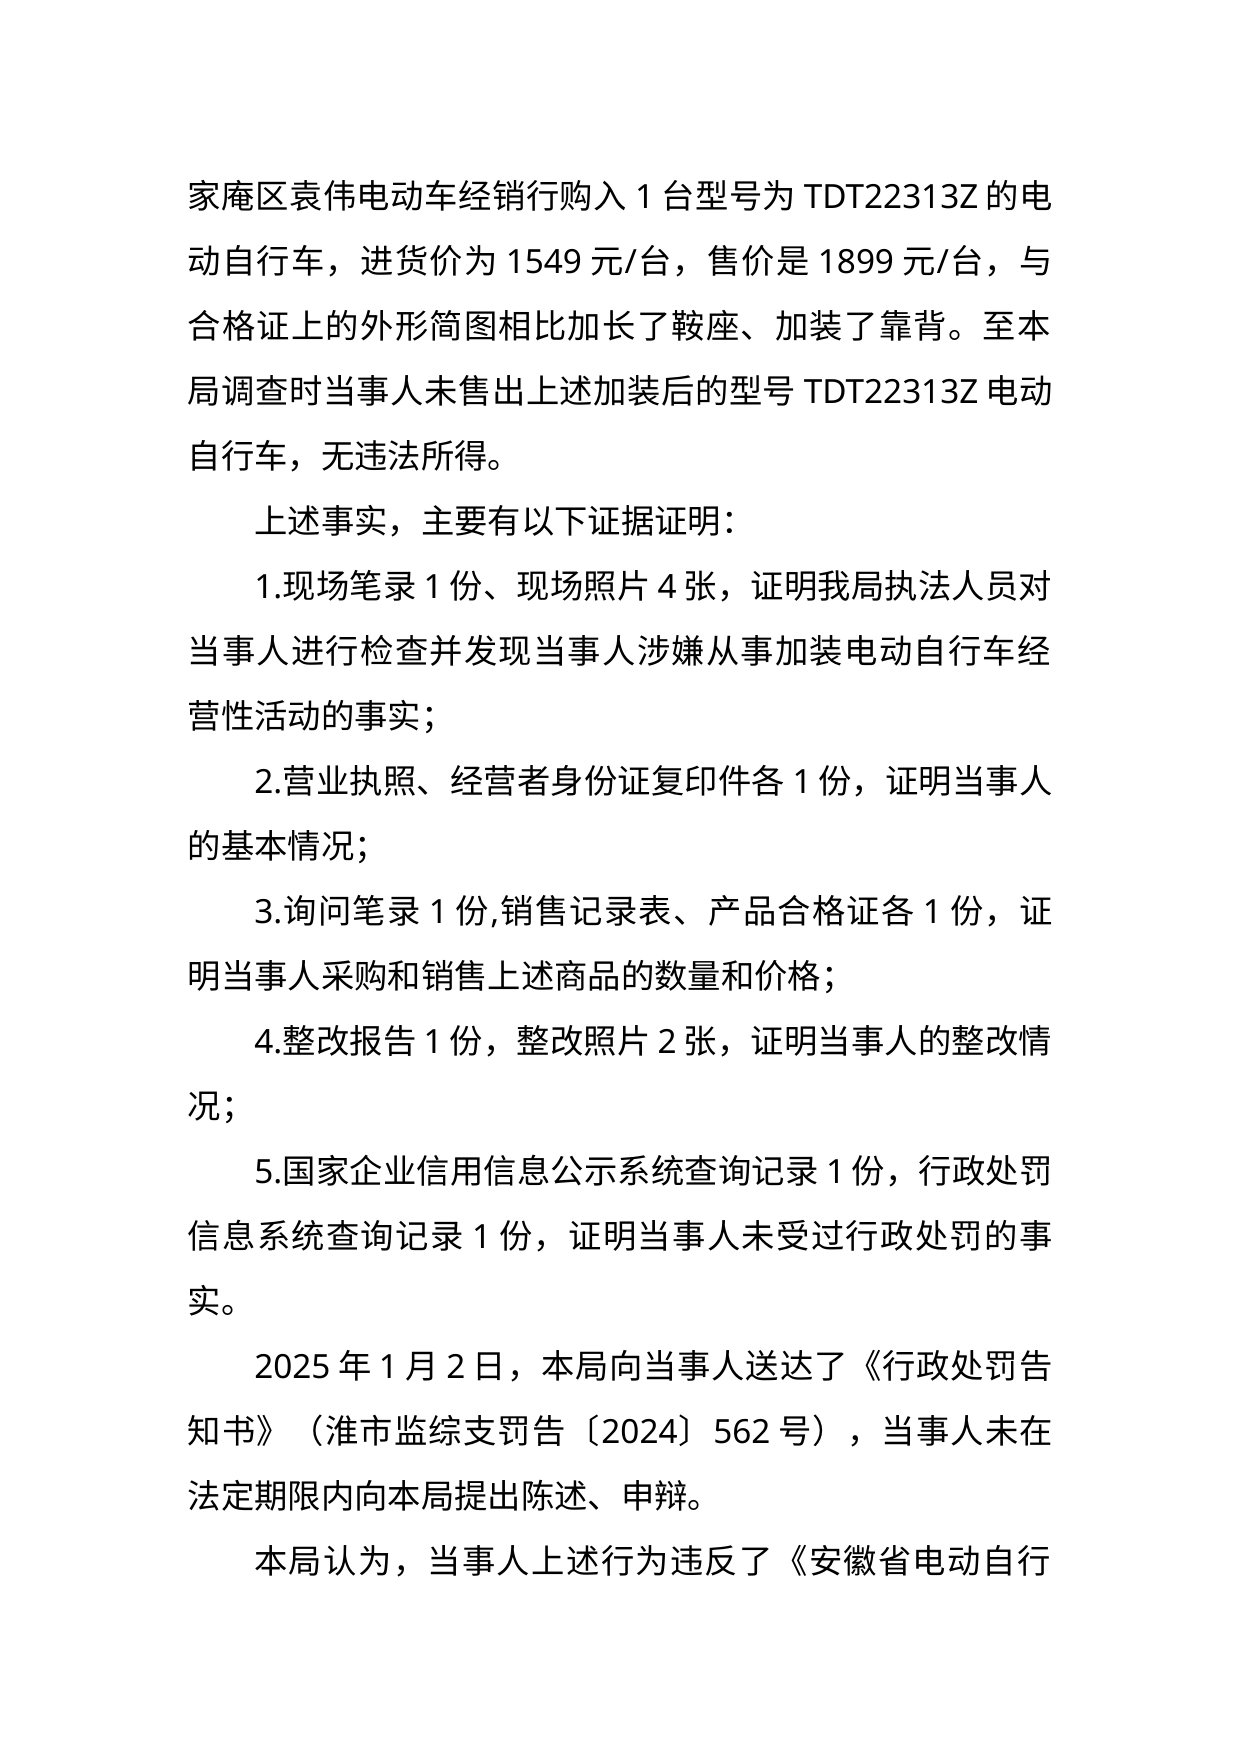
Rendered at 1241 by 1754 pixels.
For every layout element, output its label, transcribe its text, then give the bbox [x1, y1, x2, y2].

text 上述事实，主要有以下证据证明： [187, 487, 1053, 552]
text 5.国家企业信用信息公示系统查询记录1份，行政处罚信息系统查询记录1份，证明当事人未受过行政处罚的事实。 [187, 1137, 1053, 1332]
list 1.现场笔录1份、现场照片4张，证明我局执法人员对当事人进行检查并发现当事人涉嫌从事加装电动自行车经营性活动的事实； [187, 552, 1053, 747]
list 4.整改报告1份，整改照片2张，证明当事人的整改情况； [187, 1007, 1053, 1137]
list 3.询问笔录1份,销售记录表、产品合格证各1份，证明当事人采购和销售上述商品的数量和价格； [187, 877, 1053, 1007]
text 2025年1月2日，本局向当事人送达了《行政处罚告知书》（淮市监综支罚告〔2024〕562号），当事人未在法定期限内向本局提出陈述、申辩。 [187, 1332, 1053, 1527]
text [187, 1527, 1053, 1592]
list 2.营业执照、经营者身份证复印件各1份，证明当事人的基本情况； [187, 747, 1053, 877]
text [187, 162, 1053, 487]
